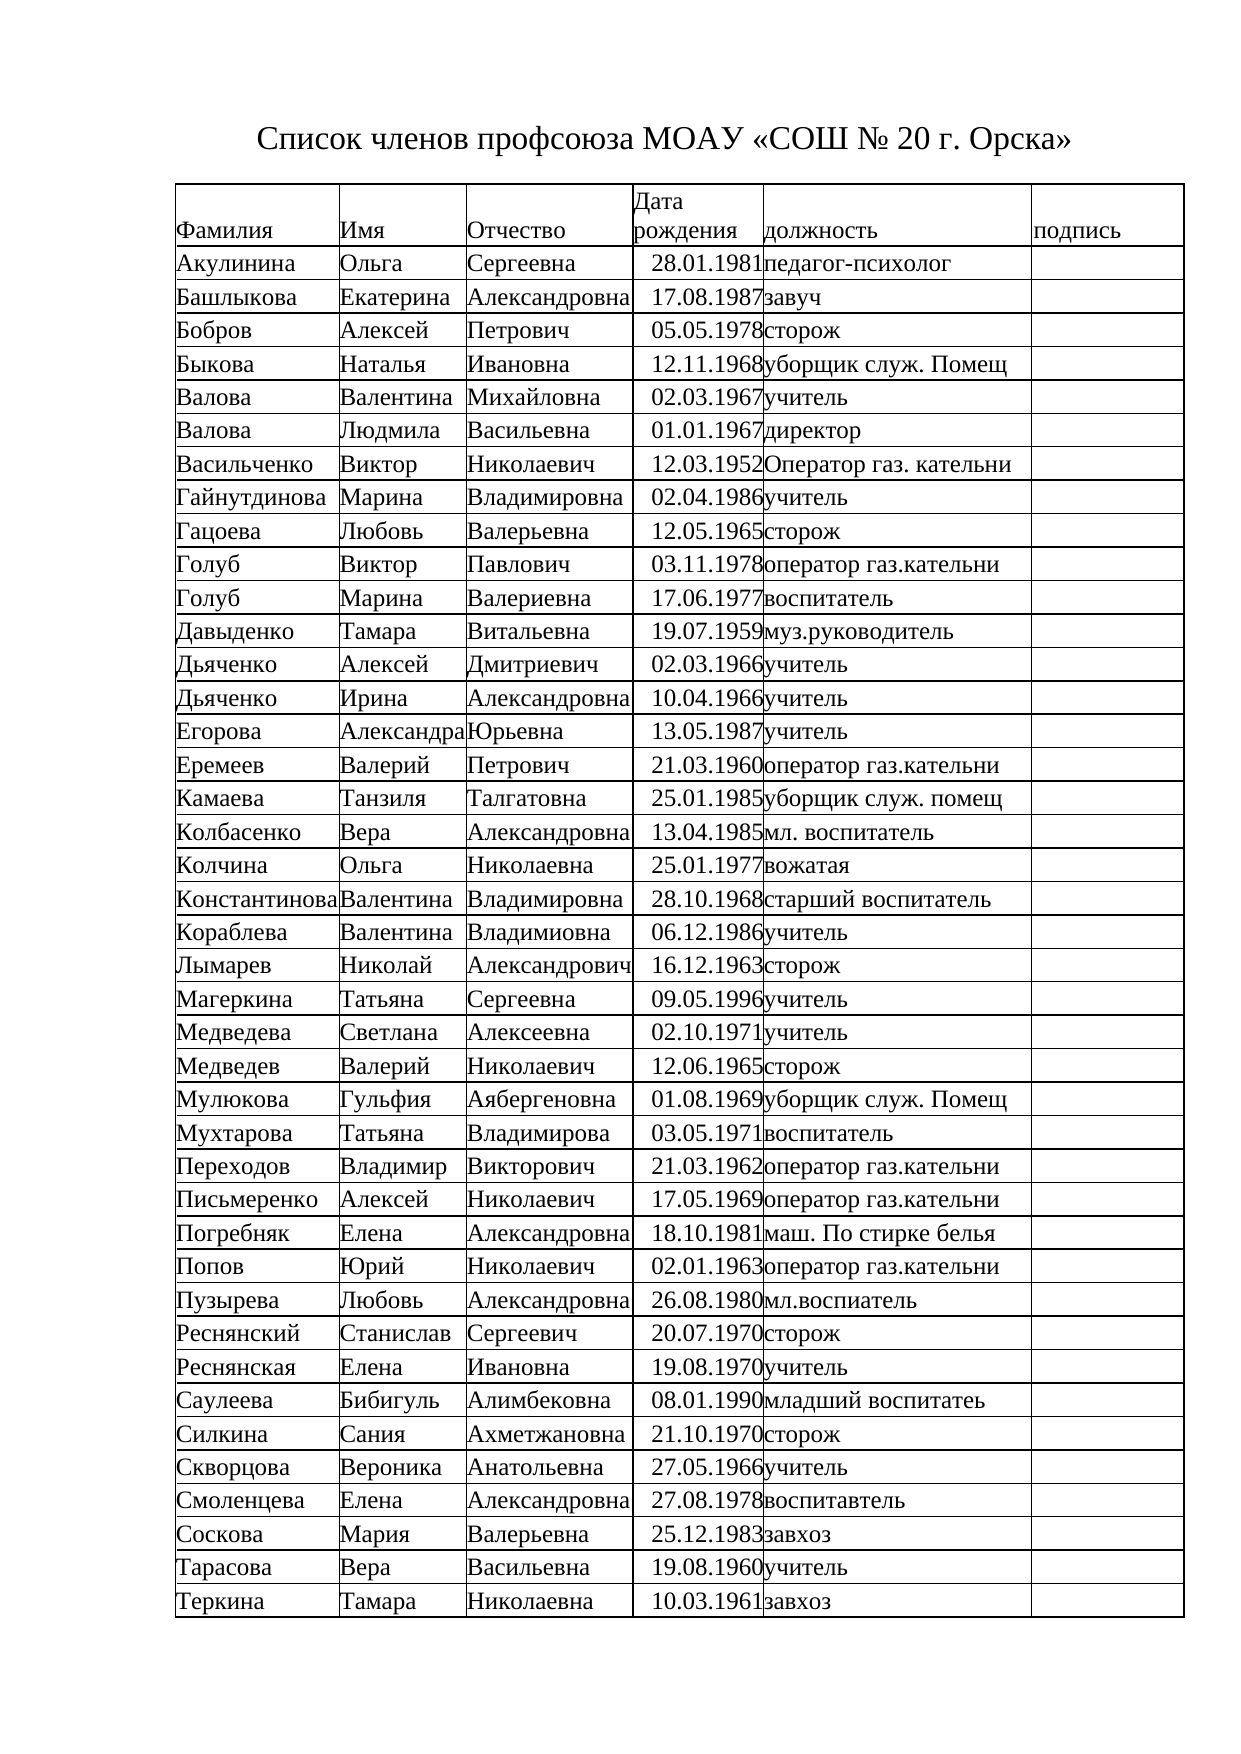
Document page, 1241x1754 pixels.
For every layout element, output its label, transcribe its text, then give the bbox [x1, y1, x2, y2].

table_cell [1032, 414, 1183, 446]
table_cell Реснянский [176, 1316, 339, 1349]
table_cell [1032, 1083, 1183, 1114]
table_cell 12.03.1952 [634, 447, 763, 479]
table_cell [1032, 481, 1183, 513]
table_cell [1032, 1517, 1183, 1549]
table_cell Ахметжановна [467, 1417, 632, 1449]
table_cell воспитатель [764, 1116, 1031, 1148]
table_cell 19.08.1960 [634, 1551, 763, 1583]
table_cell Голуб [176, 547, 339, 579]
table_cell [1032, 1150, 1183, 1181]
table_cell Елена [340, 1217, 466, 1248]
table_cell [1032, 849, 1183, 881]
table_cell 03.11.1978 [634, 548, 763, 579]
table_cell Павлович [467, 548, 632, 579]
table_cell [1032, 581, 1183, 613]
table_cell оператор газ.кательни [764, 1150, 1031, 1181]
table_cell Магеркина [176, 982, 339, 1014]
table_header Отчество [467, 185, 632, 245]
table_cell 28.10.1968 [634, 882, 763, 914]
table_cell Викторович [467, 1150, 632, 1181]
table_cell [1032, 1350, 1183, 1382]
table_cell учитель [764, 682, 1031, 713]
table_cell [1032, 514, 1183, 546]
text Список членов профсоюза МОАУ «СОШ № 20 г. Орска» [177, 118, 1152, 156]
table_cell Мулюкова [176, 1082, 339, 1114]
table_cell Дьяченко [176, 648, 339, 680]
table_cell Валова [176, 380, 339, 412]
table_cell Гайнутдинова [176, 480, 339, 513]
table_cell Вера [340, 1551, 466, 1583]
table_cell Давыденко [176, 614, 339, 646]
table_cell оператор газ.кательни [764, 1250, 1031, 1282]
table_cell 12.06.1965 [634, 1049, 763, 1081]
table_cell 05.05.1978 [634, 314, 763, 346]
table_cell Владимировна [467, 882, 632, 914]
table_cell Ивановна [467, 1350, 632, 1382]
table_cell Погребняк [176, 1216, 339, 1248]
table_cell 10.03.1961 [634, 1584, 763, 1616]
table_cell [1032, 815, 1183, 847]
table_cell 25.01.1985 [634, 782, 763, 814]
table_cell Александра [340, 715, 466, 747]
table_cell 02.04.1986 [634, 481, 763, 513]
table_cell [1032, 682, 1183, 713]
table_cell сторож [764, 314, 1031, 346]
table_cell Светлана [340, 1016, 466, 1048]
table_cell учитель [764, 481, 1031, 513]
table_cell [1032, 1116, 1183, 1148]
table_cell старший воспитатель [764, 882, 1031, 914]
table_cell 17.06.1977 [634, 581, 763, 613]
table_cell Юрьевна [467, 715, 632, 747]
table_cell сторож [764, 1417, 1031, 1449]
table_cell [1032, 247, 1183, 279]
table_cell 19.08.1970 [634, 1350, 763, 1382]
table_cell сторож [764, 1317, 1031, 1349]
table_cell Камаева [176, 781, 339, 814]
table_cell Тамара [340, 615, 466, 646]
table_cell Реснянская [176, 1350, 339, 1382]
table_cell Соскова [176, 1517, 339, 1549]
table_cell 02.03.1967 [634, 381, 763, 412]
table_cell [1032, 715, 1183, 747]
table_cell Лымарев [176, 949, 339, 981]
table_cell Смоленцева [176, 1484, 339, 1516]
table_cell Александровна [467, 280, 632, 312]
table_cell 01.01.1967 [634, 414, 763, 446]
table_cell муз.руководитель [764, 615, 1031, 646]
table_cell Валентина [340, 381, 466, 412]
table_cell [1032, 615, 1183, 646]
table_cell Бобров [176, 313, 339, 346]
table_cell [1032, 916, 1183, 947]
table_cell Оператор газ. кательни [764, 447, 1031, 479]
table_cell 01.08.1969 [634, 1083, 763, 1114]
table_cell Саулеева [176, 1383, 339, 1416]
table_cell завуч [764, 280, 1031, 312]
table_cell Александровна [467, 1217, 632, 1248]
table_cell учитель [764, 1451, 1031, 1482]
table_cell Ирина [340, 682, 466, 713]
table_cell Голуб [176, 581, 339, 613]
table_cell Ивановна [467, 347, 632, 379]
table_cell Константинова [176, 882, 339, 914]
table_cell Вера [340, 815, 466, 847]
table_cell Алимбековна [467, 1384, 632, 1416]
table_cell учитель [764, 916, 1031, 947]
table_cell Теркина [176, 1584, 339, 1616]
table_cell [1032, 280, 1183, 312]
table_cell 28.01.1981 [634, 247, 763, 279]
table_cell Кораблева [176, 915, 339, 947]
table_cell [1032, 1016, 1183, 1048]
table_cell уборщик служ. помещ [764, 782, 1031, 814]
table_cell [1032, 1451, 1183, 1482]
table_cell Алексеевна [467, 1016, 632, 1048]
table_cell Медведева [176, 1015, 339, 1048]
table_cell [1032, 1049, 1183, 1081]
table_cell Ольга [340, 849, 466, 881]
table_cell мл. воспитатель [764, 815, 1031, 847]
table_cell Медведев [176, 1049, 339, 1081]
table_header должность [764, 185, 1031, 245]
table_cell Алексей [340, 1183, 466, 1215]
table_cell Пузырева [176, 1283, 339, 1315]
table_cell 06.12.1986 [634, 916, 763, 947]
table_cell Валова [176, 414, 339, 446]
table_cell уборщик служ. Помещ [764, 347, 1031, 379]
table_cell Бибигуль [340, 1384, 466, 1416]
table_cell сторож [764, 514, 1031, 546]
table_cell [1032, 748, 1183, 780]
table_cell [1032, 447, 1183, 479]
table_cell Петрович [467, 748, 632, 780]
table_cell Николаевна [467, 1584, 632, 1616]
table_cell Валериевна [467, 581, 632, 613]
table_cell [1032, 381, 1183, 412]
table_cell 21.10.1970 [634, 1417, 763, 1449]
table_cell Еремеев [176, 748, 339, 780]
table_header Имя [340, 185, 466, 245]
table_cell Колбасенко [176, 815, 339, 847]
table_cell Николаевич [467, 447, 632, 479]
table_cell 27.08.1978 [634, 1484, 763, 1516]
table_cell [1032, 1584, 1183, 1616]
table_cell оператор газ.кательни [764, 1183, 1031, 1215]
table_cell Гульфия [340, 1083, 466, 1114]
table_cell воспитатель [764, 581, 1031, 613]
table_cell Любовь [340, 514, 466, 546]
table_header Дата рождения [634, 185, 763, 245]
table_cell Сания [340, 1417, 466, 1449]
table_cell завхоз [764, 1517, 1031, 1549]
table_cell Валерий [340, 748, 466, 780]
table_cell 02.03.1966 [634, 648, 763, 680]
table_cell 13.05.1987 [634, 715, 763, 747]
table_cell 03.05.1971 [634, 1116, 763, 1148]
table_cell мл.воспиатель [764, 1283, 1031, 1315]
table_cell Людмила [340, 414, 466, 446]
table_cell директор [764, 414, 1031, 446]
table_cell Аябергеновна [467, 1083, 632, 1114]
table_cell Татьяна [340, 1116, 466, 1148]
table_cell [1032, 1384, 1183, 1416]
table_cell [1032, 548, 1183, 579]
table_cell Мария [340, 1517, 466, 1549]
table_cell Егорова [176, 714, 339, 747]
table_cell 17.08.1987 [634, 280, 763, 312]
table_cell Талгатовна [467, 782, 632, 814]
table_cell [1032, 347, 1183, 379]
table_cell Дмитриевич [467, 648, 632, 680]
table_cell учитель [764, 715, 1031, 747]
table_cell сторож [764, 949, 1031, 981]
table_cell 25.12.1983 [634, 1517, 763, 1549]
table_cell Переходов [176, 1149, 339, 1181]
table_cell Тамара [340, 1584, 466, 1616]
table_cell Александровна [467, 682, 632, 713]
table_cell Валерьевна [467, 514, 632, 546]
table_cell вожатая [764, 849, 1031, 881]
table_cell учитель [764, 1016, 1031, 1048]
table_cell Наталья [340, 347, 466, 379]
table_cell Елена [340, 1350, 466, 1382]
table_cell [1032, 1417, 1183, 1449]
table_cell 02.01.1963 [634, 1250, 763, 1282]
table_cell 21.03.1962 [634, 1150, 763, 1181]
table_cell Марина [340, 581, 466, 613]
table_cell учитель [764, 381, 1031, 412]
table_cell 16.12.1963 [634, 949, 763, 981]
table_cell оператор газ.кательни [764, 548, 1031, 579]
table_cell Гацоева [176, 514, 339, 546]
table_cell 19.07.1959 [634, 615, 763, 646]
table_cell Тарасова [176, 1550, 339, 1583]
table_cell Станислав [340, 1317, 466, 1349]
table_cell 12.11.1968 [634, 347, 763, 379]
table_cell 02.10.1971 [634, 1016, 763, 1048]
table_cell Валентина [340, 916, 466, 947]
table_cell Васильевна [467, 414, 632, 446]
table_cell Валерьевна [467, 1517, 632, 1549]
table_cell Скворцова [176, 1450, 339, 1482]
table_cell Елена [340, 1484, 466, 1516]
table_cell Акулинина [176, 246, 339, 279]
table_cell Колчина [176, 848, 339, 881]
table_cell 20.07.1970 [634, 1317, 763, 1349]
table_cell Мухтарова [176, 1116, 339, 1148]
table_cell Алексей [340, 648, 466, 680]
table_cell Николай [340, 949, 466, 981]
table_cell [1032, 1283, 1183, 1315]
table_cell Витальевна [467, 615, 632, 646]
table_cell [1032, 1250, 1183, 1282]
table_cell 18.10.1981 [634, 1217, 763, 1248]
table_cell Александровна [467, 1283, 632, 1315]
table_cell 21.03.1960 [634, 748, 763, 780]
table_cell Дьяченко [176, 681, 339, 713]
table_cell [1032, 882, 1183, 914]
table_cell Михайловна [467, 381, 632, 412]
table_cell Васильченко [176, 447, 339, 479]
table_cell [1032, 1317, 1183, 1349]
table_cell Быкова [176, 347, 339, 379]
table_cell Любовь [340, 1283, 466, 1315]
table_cell Николаевич [467, 1049, 632, 1081]
table_cell Петрович [467, 314, 632, 346]
table_cell учитель [764, 1350, 1031, 1382]
table_cell [1032, 1551, 1183, 1583]
table_cell Татьяна [340, 982, 466, 1014]
table_cell уборщик служ. Помещ [764, 1083, 1031, 1114]
table_cell учитель [764, 648, 1031, 680]
table_cell сторож [764, 1049, 1031, 1081]
table_cell Владимировна [467, 481, 632, 513]
table_cell учитель [764, 982, 1031, 1014]
table_cell Валерий [340, 1049, 466, 1081]
table_cell 08.01.1990 [634, 1384, 763, 1416]
table_cell Александрович [467, 949, 632, 981]
table_cell [1032, 982, 1183, 1014]
table_cell Екатерина [340, 280, 466, 312]
table_cell Танзиля [340, 782, 466, 814]
table_cell 25.01.1977 [634, 849, 763, 881]
table_cell Валентина [340, 882, 466, 914]
table_cell Анатольевна [467, 1451, 632, 1482]
table_cell [1032, 1484, 1183, 1516]
table_cell Башлыкова [176, 280, 339, 312]
table_header Фамилия [176, 185, 339, 245]
table_cell Попов [176, 1249, 339, 1282]
table_cell педагог-психолог [764, 247, 1031, 279]
table_cell Николаевич [467, 1183, 632, 1215]
table_cell 27.05.1966 [634, 1451, 763, 1482]
table_cell Александровна [467, 1484, 632, 1516]
table_cell Александровна [467, 815, 632, 847]
table_cell 10.04.1966 [634, 682, 763, 713]
table_cell Ольга [340, 247, 466, 279]
table_cell Владимиовна [467, 916, 632, 947]
table_cell Юрий [340, 1250, 466, 1282]
table_cell Марина [340, 481, 466, 513]
table_cell учитель [764, 1551, 1031, 1583]
table_cell Сергеевна [467, 982, 632, 1014]
table_cell младший воспитатеь [764, 1384, 1031, 1416]
table_cell завхоз [764, 1584, 1031, 1616]
table_cell Письмеренко [176, 1183, 339, 1215]
table_cell Сергеевич [467, 1317, 632, 1349]
table_cell Сергеевна [467, 247, 632, 279]
table_cell Силкина [176, 1417, 339, 1449]
table_cell 13.04.1985 [634, 815, 763, 847]
table_cell воспитавтель [764, 1484, 1031, 1516]
table_cell Виктор [340, 447, 466, 479]
table_cell [1032, 949, 1183, 981]
table_cell Николаевич [467, 1250, 632, 1282]
table_cell [1032, 648, 1183, 680]
table_cell 09.05.1996 [634, 982, 763, 1014]
table_cell оператор газ.кательни [764, 748, 1031, 780]
table_cell Виктор [340, 548, 466, 579]
table_cell 12.05.1965 [634, 514, 763, 546]
table_cell Алексей [340, 314, 466, 346]
table_cell 26.08.1980 [634, 1283, 763, 1315]
table_cell Владимир [340, 1150, 466, 1181]
table_header подпись [1032, 185, 1183, 245]
table_cell Вероника [340, 1451, 466, 1482]
table_cell [1032, 1217, 1183, 1248]
table_cell 17.05.1969 [634, 1183, 763, 1215]
table_cell [1032, 782, 1183, 814]
table_cell [1032, 314, 1183, 346]
table_cell маш. По стирке белья [764, 1217, 1031, 1248]
table_cell Владимирова [467, 1116, 632, 1148]
table_cell Васильевна [467, 1551, 632, 1583]
table_cell Николаевна [467, 849, 632, 881]
table_cell [1032, 1183, 1183, 1215]
